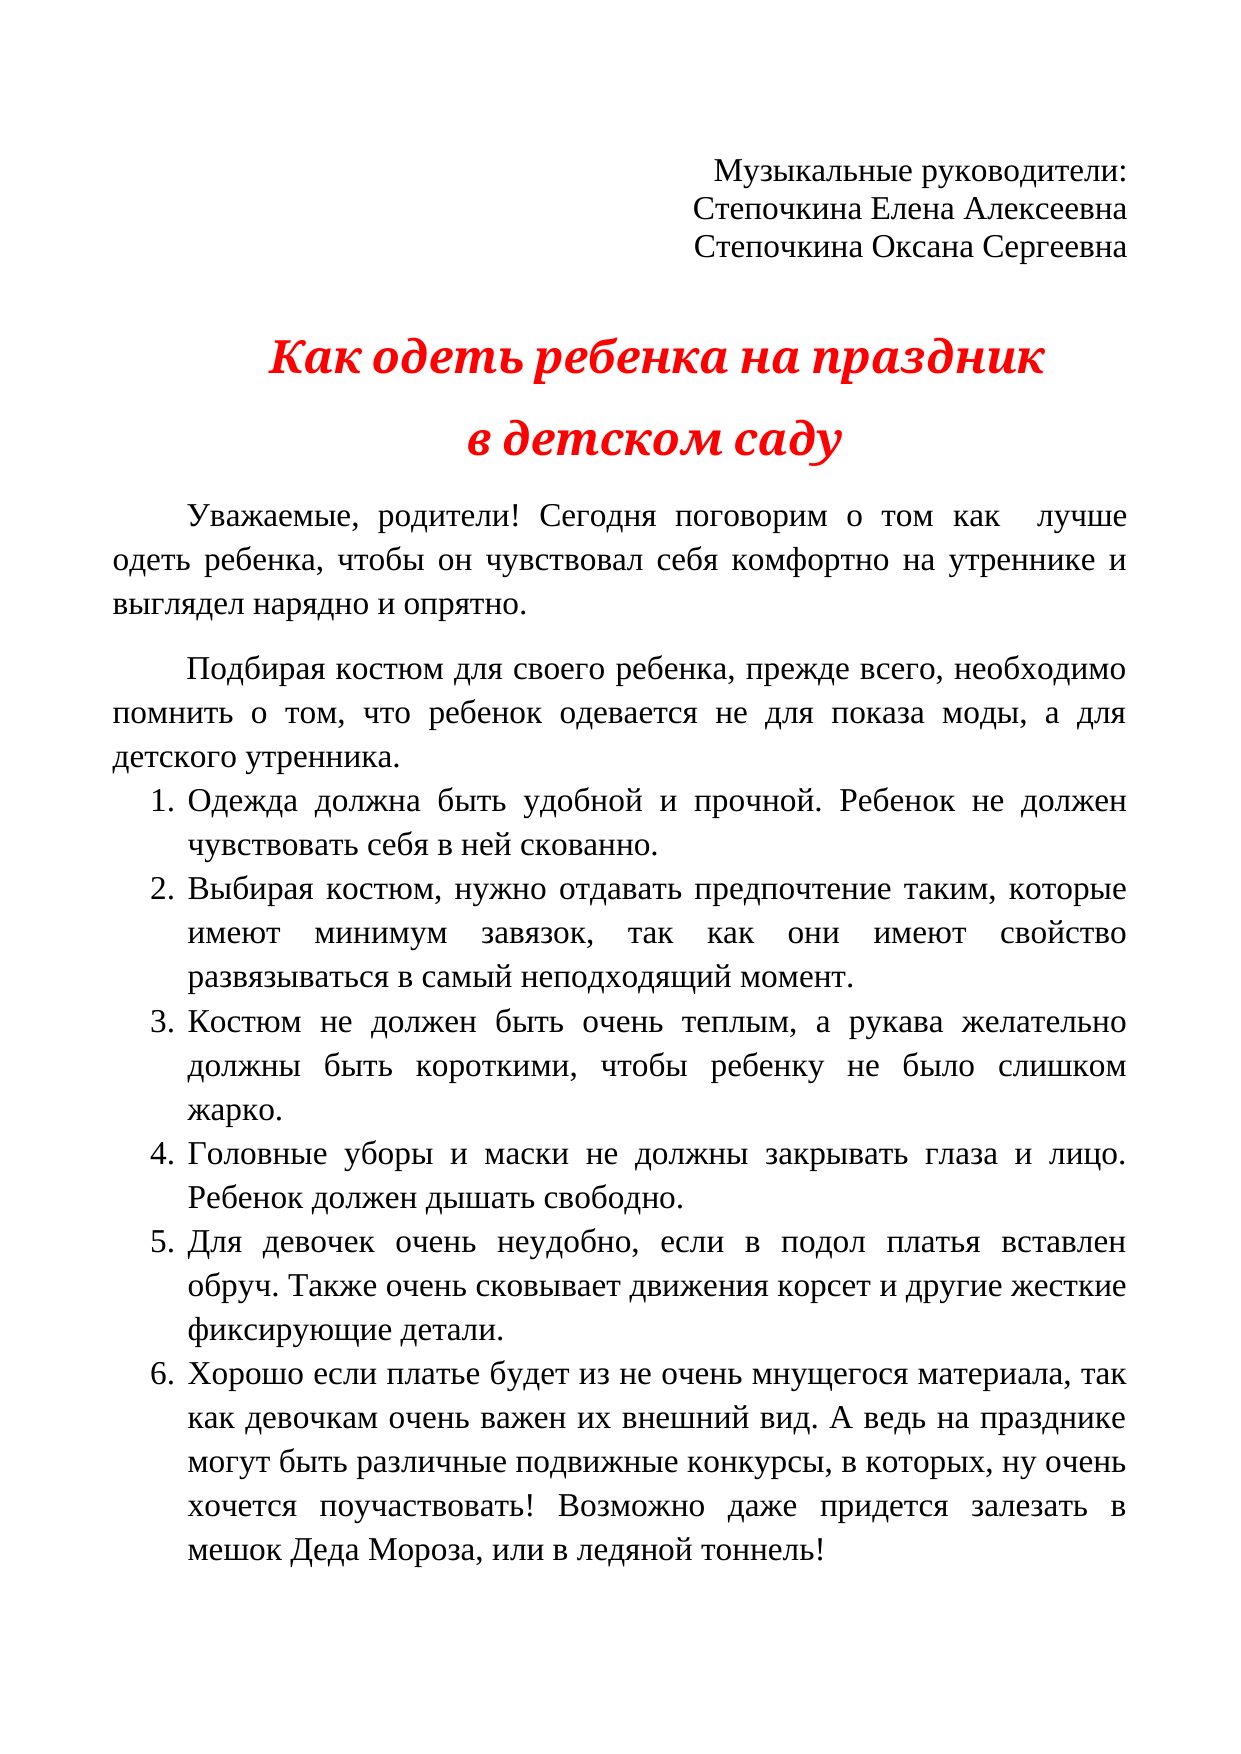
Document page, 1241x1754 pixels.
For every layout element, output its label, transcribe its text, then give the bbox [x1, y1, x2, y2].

text Уважаемые, родители! Сегодня поговорим о том как лучше одеть ребенка, чтобы он чувствовал себя комфортно на утреннике и выглядел нарядно и опрятно. [112, 495, 1128, 622]
list Хорошо если платье будет из не очень мнущегося материала, так как девочкам очень важен их внешний вид. А ведь на празднике могут быть различные подвижные конкурсы, в которых, ну очень хочется поучаствовать! Возможно даже придется залезать в мешок Деда Мороза, или в ледяной тоннель! [150, 1353, 1128, 1568]
list Выбирая костюм, нужно отдавать предпочтение таким, которые имеют минимум завязок, так как они имеют свойство развязываться в самый неподходящий момент. [150, 869, 1128, 995]
list Для девочек очень неудобно, если в подол платья вставлен обруч. Также очень сковывает движения корсет и другие жесткие фиксирующие детали. [150, 1221, 1128, 1348]
text Как одеть ребенка на праздник [112, 333, 1128, 385]
subtitle Музыкальные руководители: Степочкина Елена Алексеевна [112, 150, 1128, 227]
list Одежда должна быть удобной и прочной. Ребенок не должен чувствовать себя в ней скованно. [150, 781, 1128, 863]
text Подбирая костюм для своего ребенка, прежде всего, необходимо помнить о том, что ребенок одевается не для показа моды, а для детского утренника. [112, 648, 1128, 775]
list Костюм не должен быть очень теплым, а рукава желательно должны быть короткими, чтобы ребенку не было слишком жарко. [150, 1001, 1128, 1127]
list Головные уборы и маски не должны закрывать глаза и лицо. Ребенок должен дышать свободно. [150, 1133, 1128, 1215]
text в детском саду [112, 414, 1128, 467]
subtitle Степочкина Оксана Сергеевна [112, 227, 1128, 265]
